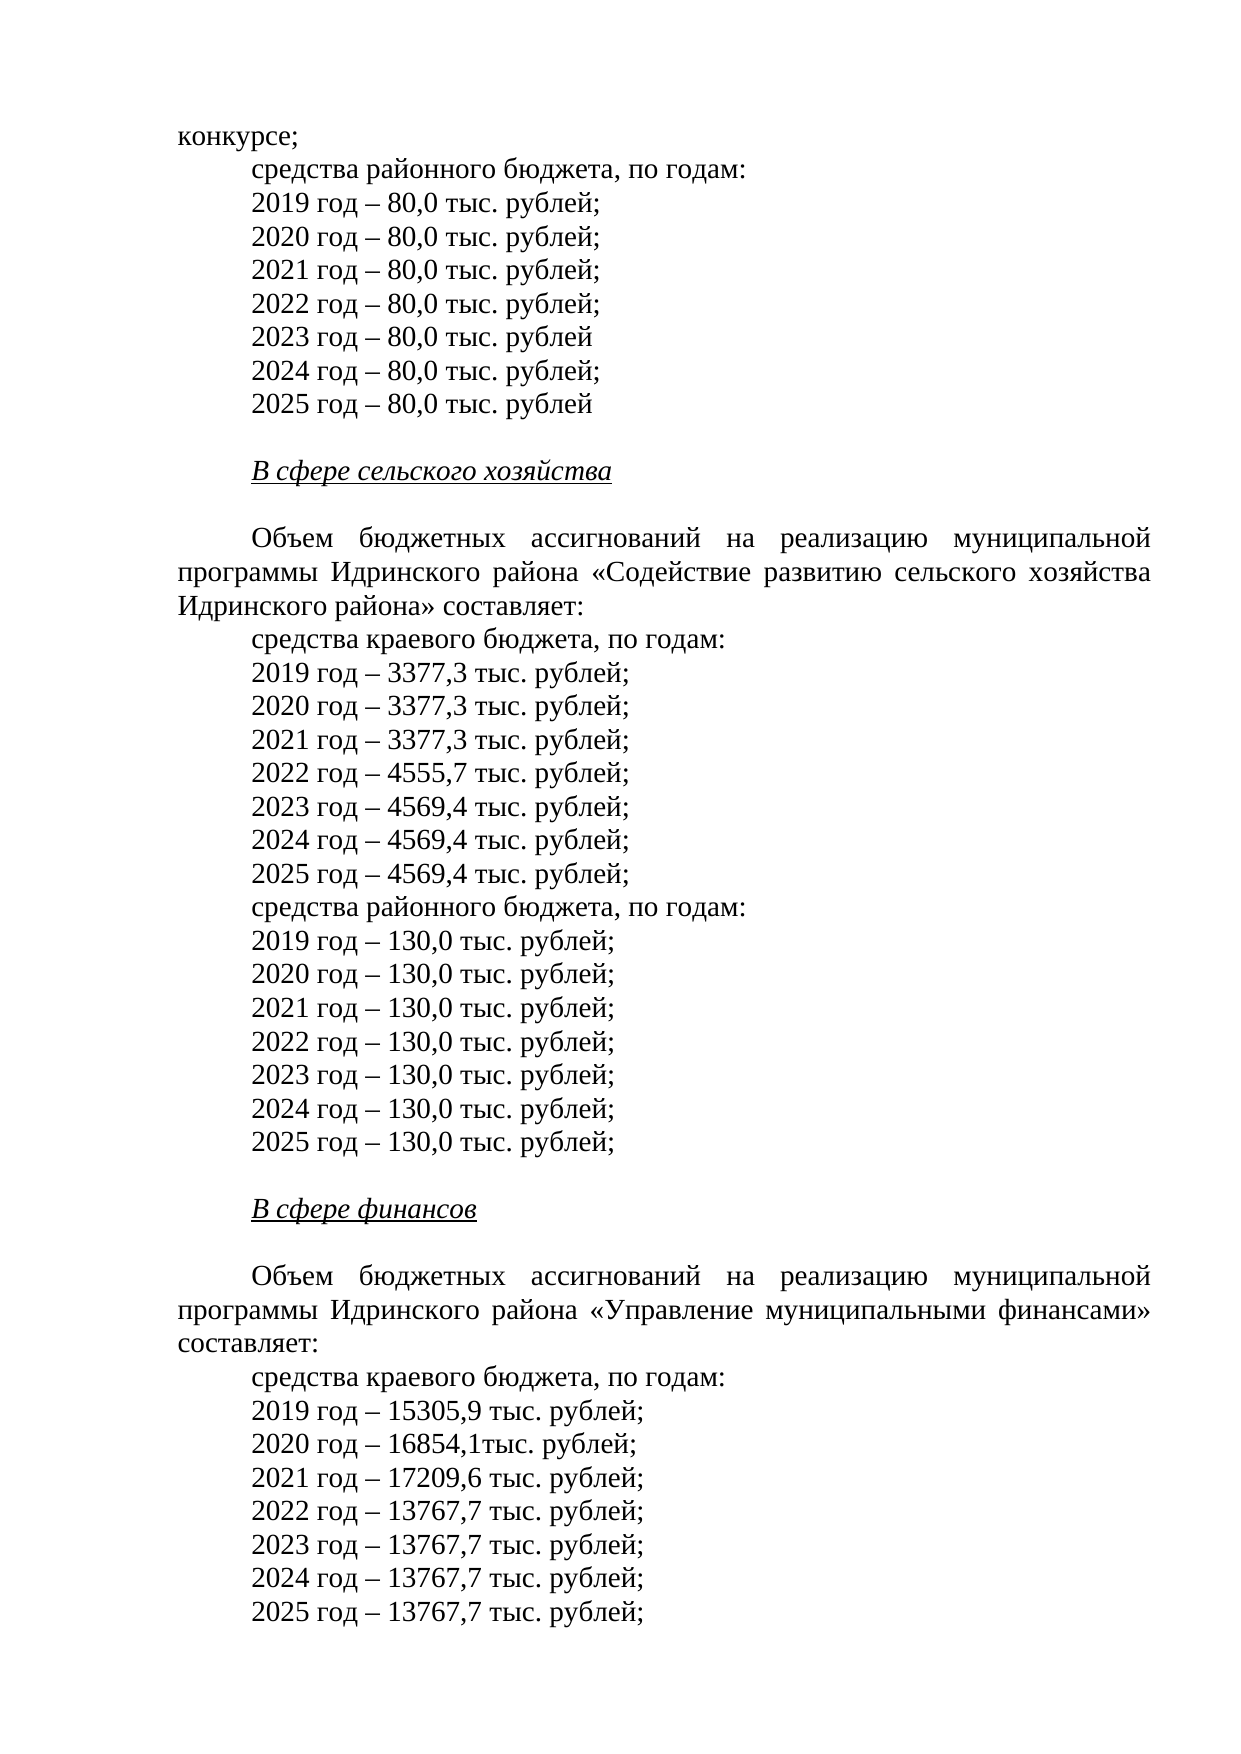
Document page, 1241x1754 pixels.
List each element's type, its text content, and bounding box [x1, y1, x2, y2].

text 2021 год – 130,0 тыс. рублей; [177, 990, 1152, 1024]
text 2023 год – 80,0 тыс. рублей [177, 319, 1152, 353]
text Объем бюджетных ассигнований на реализацию муниципальной программы Идринского района «Управление муниципальными финансами» составляет: [177, 1258, 1152, 1359]
text 2022 год – 13767,7 тыс. рублей; [177, 1493, 1152, 1527]
text 2022 год – 80,0 тыс. рублей; [177, 286, 1152, 319]
text средства районного бюджета, по годам: [177, 889, 1152, 923]
text 2020 год – 80,0 тыс. рублей; [177, 219, 1152, 252]
text 2020 год – 130,0 тыс. рублей; [177, 957, 1152, 990]
text 2019 год – 80,0 тыс. рублей; [177, 185, 1152, 219]
text 2024 год – 80,0 тыс. рублей; [177, 353, 1152, 386]
text 2019 год – 130,0 тыс. рублей; [177, 923, 1152, 957]
text 2023 год – 130,0 тыс. рублей; [177, 1057, 1152, 1091]
text 2021 год – 3377,3 тыс. рублей; [177, 722, 1152, 755]
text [177, 118, 1152, 152]
text 2022 год – 4555,7 тыс. рублей; [177, 755, 1152, 789]
text 2019 год – 15305,9 тыс. рублей; [177, 1393, 1152, 1426]
text средства районного бюджета, по годам: [177, 152, 1152, 185]
text 2025 год – 4569,4 тыс. рублей; [177, 856, 1152, 889]
text 2022 год – 130,0 тыс. рублей; [177, 1024, 1152, 1057]
text 2021 год – 80,0 тыс. рублей; [177, 252, 1152, 286]
text Объем бюджетных ассигнований на реализацию муниципальной программы Идринского района «Содействие развитию сельского хозяйства Идринского района» составляет: [177, 521, 1152, 621]
text средства краевого бюджета, по годам: [177, 621, 1152, 655]
text 2023 год – 4569,4 тыс. рублей; [177, 789, 1152, 822]
text 2021 год – 17209,6 тыс. рублей; [177, 1460, 1152, 1493]
text 2025 год – 13767,7 тыс. рублей; [177, 1594, 1152, 1627]
text 2023 год – 13767,7 тыс. рублей; [177, 1527, 1152, 1560]
text 2025 год – 80,0 тыс. рублей [177, 386, 1152, 420]
text 2024 год – 13767,7 тыс. рублей; [177, 1560, 1152, 1594]
text 2025 год – 130,0 тыс. рублей; [177, 1124, 1152, 1158]
text В сфере финансов [177, 1191, 1152, 1225]
text 2024 год – 130,0 тыс. рублей; [177, 1091, 1152, 1124]
text 2020 год – 16854,1тыс. рублей; [177, 1426, 1152, 1460]
text В сфере сельского хозяйства [177, 453, 1152, 487]
text 2019 год – 3377,3 тыс. рублей; [177, 655, 1152, 688]
text средства краевого бюджета, по годам: [177, 1359, 1152, 1393]
text 2020 год – 3377,3 тыс. рублей; [177, 688, 1152, 722]
text 2024 год – 4569,4 тыс. рублей; [177, 822, 1152, 856]
